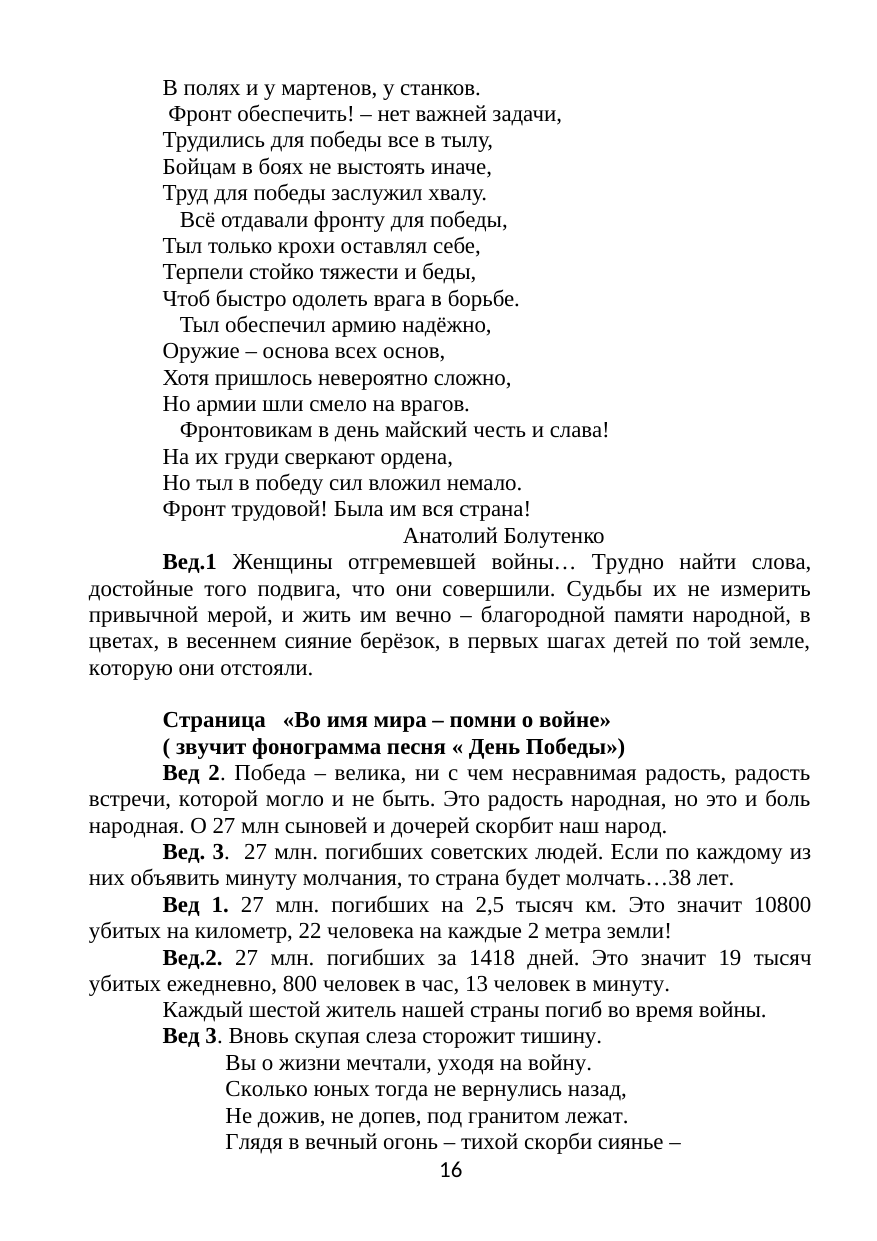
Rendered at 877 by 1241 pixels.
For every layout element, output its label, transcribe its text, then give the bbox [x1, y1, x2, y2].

text Трудились для победы все в тылу, [89, 127, 812, 153]
text Глядя в вечный огонь – тихой скорби сиянье – [89, 1128, 812, 1154]
text Сколько юных тогда не вернулись назад, [89, 1075, 812, 1102]
text Но армии шли смело на врагов. [89, 390, 812, 416]
text Фронт обеспечить! – нет важней задачи, [89, 100, 812, 127]
text Страница «Во имя мира – помни о войне» [89, 706, 812, 733]
text Фронт трудовой! Была им вся страна! [89, 496, 812, 522]
text Вы о жизни мечтали, уходя на войну. [89, 1049, 812, 1075]
text Вед 2. Победа – велика, ни с чем несравнимая радость, радость встречи, которой могло и не быть. Это радость народная, но это и боль народная. О 27 млн сыновей и дочерей скорбит наш народ. [89, 759, 812, 838]
text Всё отдавали фронту для победы, [89, 206, 812, 232]
text Но тыл в победу сил вложил немало. [89, 469, 812, 496]
text Не дожив, не допев, под гранитом лежат. [89, 1102, 812, 1128]
text Хотя пришлось невероятно сложно, [89, 364, 812, 390]
text Вед. 3. 27 млн. погибших советских людей. Если по каждому из них объявить минуту молчания, то страна будет молчать…38 лет. [89, 838, 812, 891]
text Вед.2. 27 млн. погибших за 1418 дней. Это значит 19 тысяч убитых ежедневно, 800 человек в час, 13 человек в минуту. [89, 943, 812, 996]
text Терпели стойко тяжести и беды, [89, 258, 812, 285]
text Бойцам в боях не выстоять иначе, [89, 153, 812, 179]
text Анатолий Болутенко [89, 522, 812, 548]
text Вед 3. Вновь скупая слеза сторожит тишину. [89, 1023, 812, 1049]
text Оружие – основа всех основ, [89, 337, 812, 364]
text Фронтовикам в день майский честь и слава! [89, 416, 812, 443]
text Каждый шестой житель нашей страны погиб во время войны. [89, 996, 812, 1023]
text На их груди сверкают ордена, [89, 443, 812, 469]
text В полях и у мартенов, у станков. [89, 74, 812, 100]
text Чтоб быстро одолеть врага в борьбе. [89, 285, 812, 311]
text Вед 1. 27 млн. погибших на 2,5 тысяч км. Это значит 10800 убитых на километр, 22 человека на каждые 2 метра земли! [89, 891, 812, 943]
text Тыл обеспечил армию надёжно, [89, 311, 812, 337]
text ( звучит фонограмма песня « День Победы») [89, 733, 812, 759]
text Тыл только крохи оставлял себе, [89, 232, 812, 258]
text Вед.1 Женщины отгремевшей войны… Трудно найти слова, достойные того подвига, что они совершили. Судьбы их не измерить привычной мерой, и жить им вечно – благородной памяти народной, в цветах, в весеннем сияние берёзок, в первых шагах детей по той земле, которую они отстояли. [89, 548, 812, 680]
text Труд для победы заслужил хвалу. [89, 179, 812, 206]
